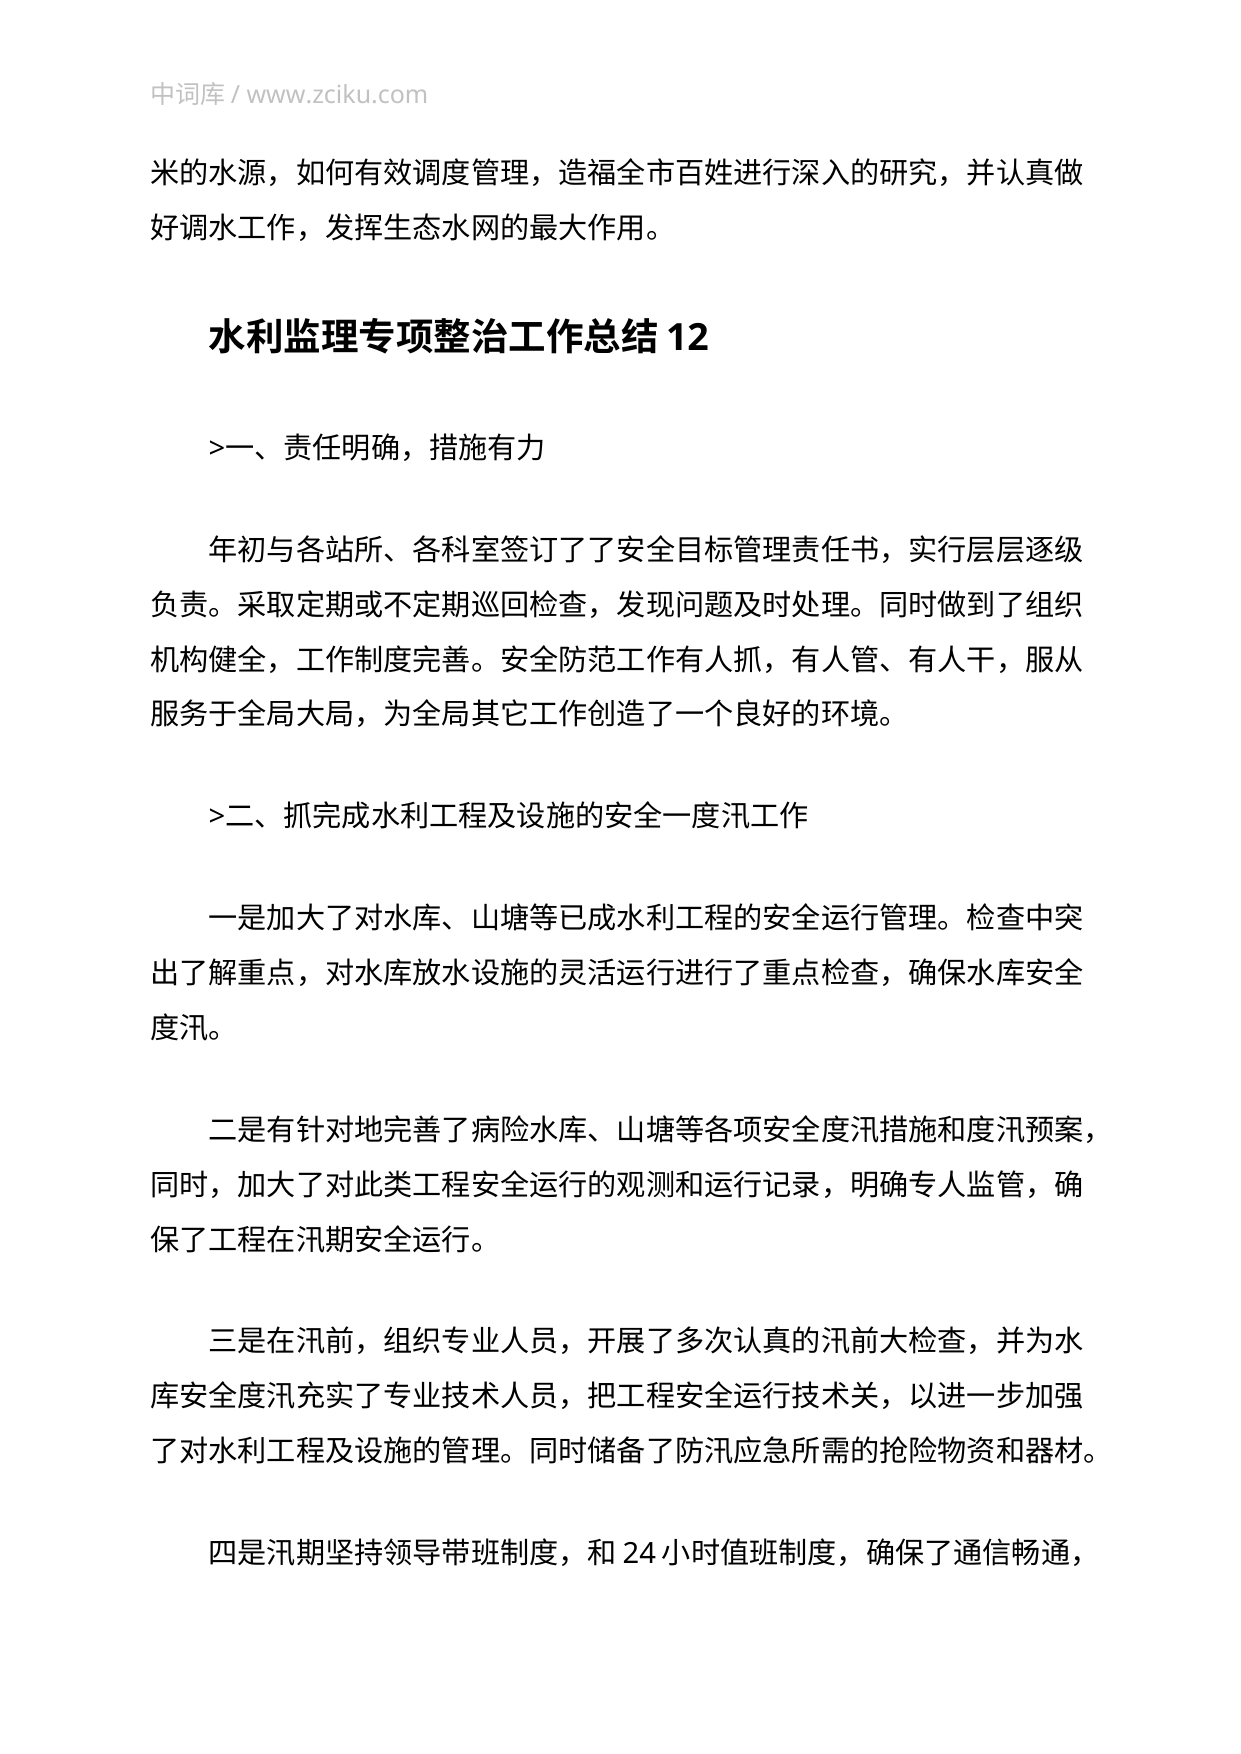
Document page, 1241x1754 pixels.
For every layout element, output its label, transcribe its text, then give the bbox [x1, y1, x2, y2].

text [150, 1529, 1090, 1572]
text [150, 150, 1090, 247]
text 年初与各站所、各科室签订了了安全目标管理责任书，实行层层逐级负责。采取定期或不定期巡回检查，发现问题及时处理。同时做到了组织机构健全，工作制度完善。安全防范工作有人抓，有人管、有人干，服从服务于全局大局，为全局其它工作创造了一个良好的环境。 [150, 526, 1090, 733]
text 三是在汛前，组织专业人员，开展了多次认真的汛前大检查，并为水库安全度汛充实了专业技术人员，把工程安全运行技术关，以进一步加强了对水利工程及设施的管理。同时储备了防汛应急所需的抢险物资和器材。 [150, 1318, 1090, 1470]
text >二、抓完成水利工程及设施的安全一度汛工作 [150, 793, 1090, 835]
text 水利监理专项整治工作总结12 [150, 307, 1090, 361]
text 二是有针对地完善了病险水库、山塘等各项安全度汛措施和度汛预案，同时，加大了对此类工程安全运行的观测和运行记录，明确专人监管，确保了工程在汛期安全运行。 [150, 1106, 1090, 1258]
text 一是加大了对水库、山塘等已成水利工程的安全运行管理。检查中突出了解重点，对水库放水设施的灵活运行进行了重点检查，确保水库安全度汛。 [150, 895, 1090, 1047]
text >一、责任明确，措施有力 [150, 424, 1090, 467]
